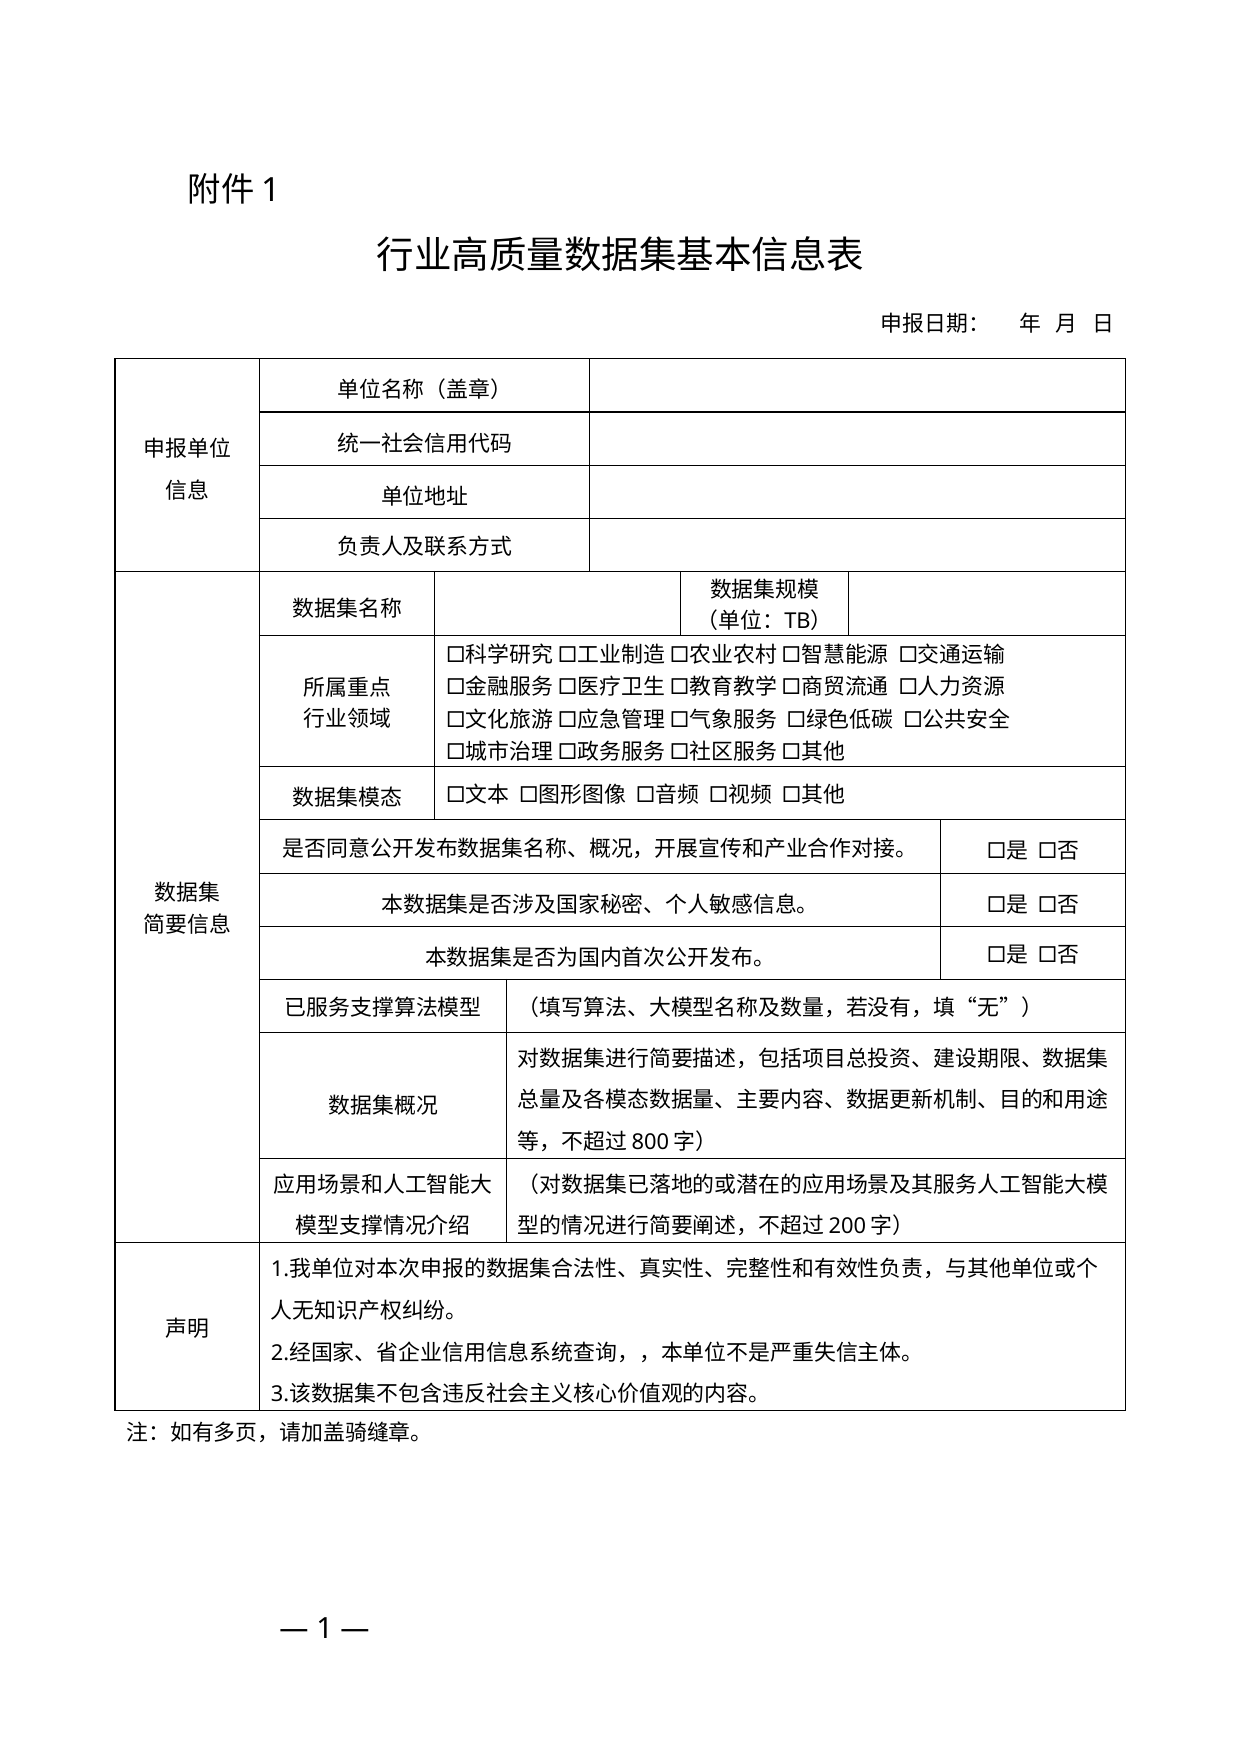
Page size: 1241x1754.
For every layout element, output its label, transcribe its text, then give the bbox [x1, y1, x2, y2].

table_cell 对数据集进行简要描述，包括项目总投资、建设期限、数据集总量及各模态数据量、主要内容、数据更新机制、目的和用途等，不超过800字） [507, 1033, 1125, 1158]
table_cell 应用场景和人工智能大模型支撑情况介绍 [260, 1159, 506, 1242]
table_cell （填写算法、大模型名称及数量，若没有，填“无”） [507, 980, 1125, 1032]
table_cell 本数据集是否为国内首次公开发布。 [260, 927, 940, 979]
text 附件1 [187, 155, 1053, 220]
table_cell 文本 图形图像 音频 视频 其他 [435, 767, 1125, 819]
table_cell [590, 466, 1125, 518]
table_cell 单位名称（盖章） [260, 359, 589, 411]
table_cell [590, 413, 1125, 464]
table_cell （对数据集已落地的或潜在的应用场景及其服务人工智能大模型的情况进行简要阐述，不超过200字） [507, 1159, 1125, 1242]
table_cell 申报单位 信息 [116, 359, 259, 571]
table_cell 统一社会信用代码 [260, 413, 589, 464]
table_cell 所属重点 行业领域 [260, 636, 434, 766]
table_cell [435, 572, 680, 635]
table_cell 负责人及联系方式 [260, 519, 589, 571]
table_cell 数据集名称 [260, 572, 434, 635]
table_cell [590, 519, 1125, 571]
table_cell 注：如有多页，请加盖骑缝章。 [115, 1411, 1125, 1451]
table_cell 数据集模态 [260, 767, 434, 819]
table_cell 是 否 [941, 927, 1125, 979]
table_cell 1.我单位对本次申报的数据集合法性、真实性、完整性和有效性负责，与其他单位或个人无知识产权纠纷。 2.经国家、省企业信用信息系统查询，，本单位不是严重失信主体。 3.该数据集不包含违反社会主义核心价值观的内容。 [260, 1243, 1125, 1410]
table_header 行业高质量数据集基本信息表 [115, 220, 1125, 304]
table_cell [849, 572, 1125, 635]
table_cell 数据集规模 （单位：TB） [681, 572, 848, 635]
table_cell 本数据集是否涉及国家秘密、个人敏感信息。 [260, 874, 940, 926]
table_cell 声明 [116, 1243, 259, 1410]
table_cell 数据集概况 [260, 1033, 506, 1158]
table_cell 是否同意公开发布数据集名称、概况，开展宣传和产业合作对接。 [260, 820, 940, 872]
table_cell 单位地址 [260, 466, 589, 518]
table_cell [590, 359, 1125, 411]
table_cell 数据集 简要信息 [116, 572, 259, 1242]
table_cell 申报日期： 年 月 日 [115, 304, 1125, 358]
table_cell 已服务支撑算法模型 [260, 980, 506, 1032]
table_cell 是 否 [941, 820, 1125, 872]
table_cell 科学研究 工业制造 农业农村 智慧能源 交通运输 金融服务 医疗卫生 教育教学 商贸流通 人力资源 文化旅游 应急管理 气象服务 绿色低碳 公共安全 城市治理 政务服务 社区服务 其他 [435, 636, 1125, 766]
table_cell 是 否 [941, 874, 1125, 926]
